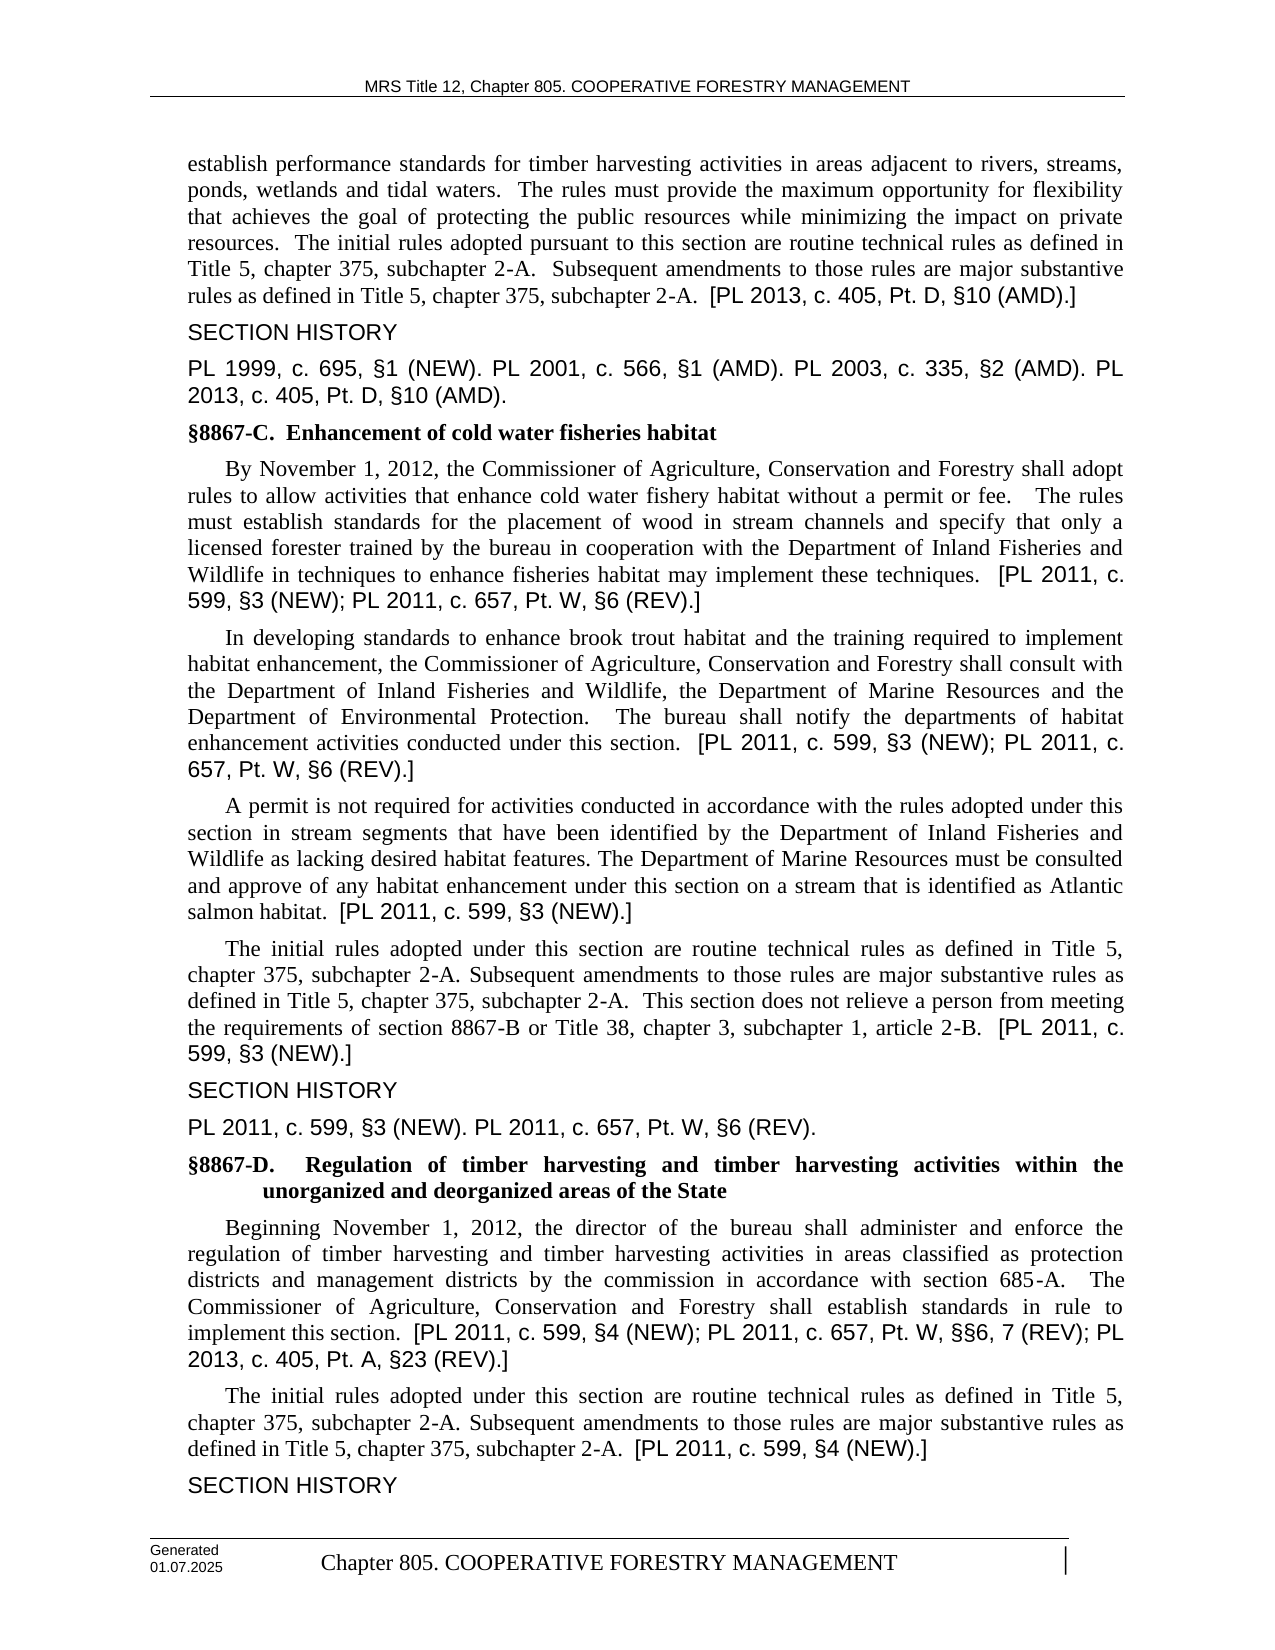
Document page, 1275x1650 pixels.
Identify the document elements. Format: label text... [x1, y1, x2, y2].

text SECTION HISTORY [187, 319, 1125, 345]
text PL 1999, c. 695, §1 (NEW). PL 2001, c. 566, §1 (AMD). PL 2003, c. 335, §2 (AMD). PL 2013, c. 405, Pt. D, §10 (AMD). [187, 355, 1125, 408]
text The initial rules adopted under this section are routine technical rules as defined in Title 5, chapter 375, subchapter 2‑A. Subsequent amendments to those rules are major substantive rules as defined in Title 5, chapter 375, subchapter 2‑A. This section does not relieve a person from meeting the requirements of section 8867‑B or Title 38, chapter 3, subchapter 1, article 2‑B. [PL 2011, c. 599, §3 (NEW).] [187, 935, 1125, 1067]
text §8867-D. Regulation of timber harvesting and timber harvesting activities within the unorganized and deorganized areas of the State [187, 1151, 1125, 1203]
text SECTION HISTORY [187, 1077, 1125, 1103]
text The initial rules adopted under this section are routine technical rules as defined in Title 5, chapter 375, subchapter 2‑A. Subsequent amendments to those rules are major substantive rules as defined in Title 5, chapter 375, subchapter 2‑A. [PL 2011, c. 599, §4 (NEW).] [187, 1382, 1125, 1462]
text SECTION HISTORY [187, 1472, 1125, 1498]
text §8867-C. Enhancement of cold water fisheries habitat [187, 418, 1125, 445]
text A permit is not required for activities conducted in accordance with the rules adopted under this section in stream segments that have been identified by the Department of Inland Fisheries and Wildlife as lacking desired habitat features. The Department of Marine Resources must be consulted and approve of any habitat enhancement under this section on a stream that is identified as Atlantic salmon habitat. [PL 2011, c. 599, §3 (NEW).] [187, 793, 1125, 924]
text In developing standards to enhance brook trout habitat and the training required to implement habitat enhancement, the Commissioner of Agriculture, Conservation and Forestry shall consult with the Department of Inland Fisheries and Wildlife, the Department of Marine Resources and the Department of Environmental Protection. The bureau shall notify the departments of habitat enhancement activities conducted under this section. [PL 2011, c. 599, §3 (NEW); PL 2011, c. 657, Pt. W, §6 (REV).] [187, 624, 1125, 782]
text By November 1, 2012, the Commissioner of Agriculture, Conservation and Forestry shall adopt rules to allow activities that enhance cold water fishery habitat without a permit or fee. The rules must establish standards for the placement of wood in stream channels and specify that only a licensed forester trained by the bureau in cooperation with the Department of Inland Fisheries and Wildlife in techniques to enhance fisheries habitat may implement these techniques. [PL 2011, c. 599, §3 (NEW); PL 2011, c. 657, Pt. W, §6 (REV).] [187, 455, 1125, 613]
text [187, 150, 1125, 308]
text PL 2011, c. 599, §3 (NEW). PL 2011, c. 657, Pt. W, §6 (REV). [187, 1114, 1125, 1140]
text Beginning November 1, 2012, the director of the bureau shall administer and enforce the regulation of timber harvesting and timber harvesting activities in areas classified as protection districts and management districts by the commission in accordance with section 685‑A. The Commissioner of Agriculture, Conservation and Forestry shall establish standards in rule to implement this section. [PL 2011, c. 599, §4 (NEW); PL 2011, c. 657, Pt. W, §§6, 7 (REV); PL 2013, c. 405, Pt. A, §23 (REV).] [187, 1214, 1125, 1372]
